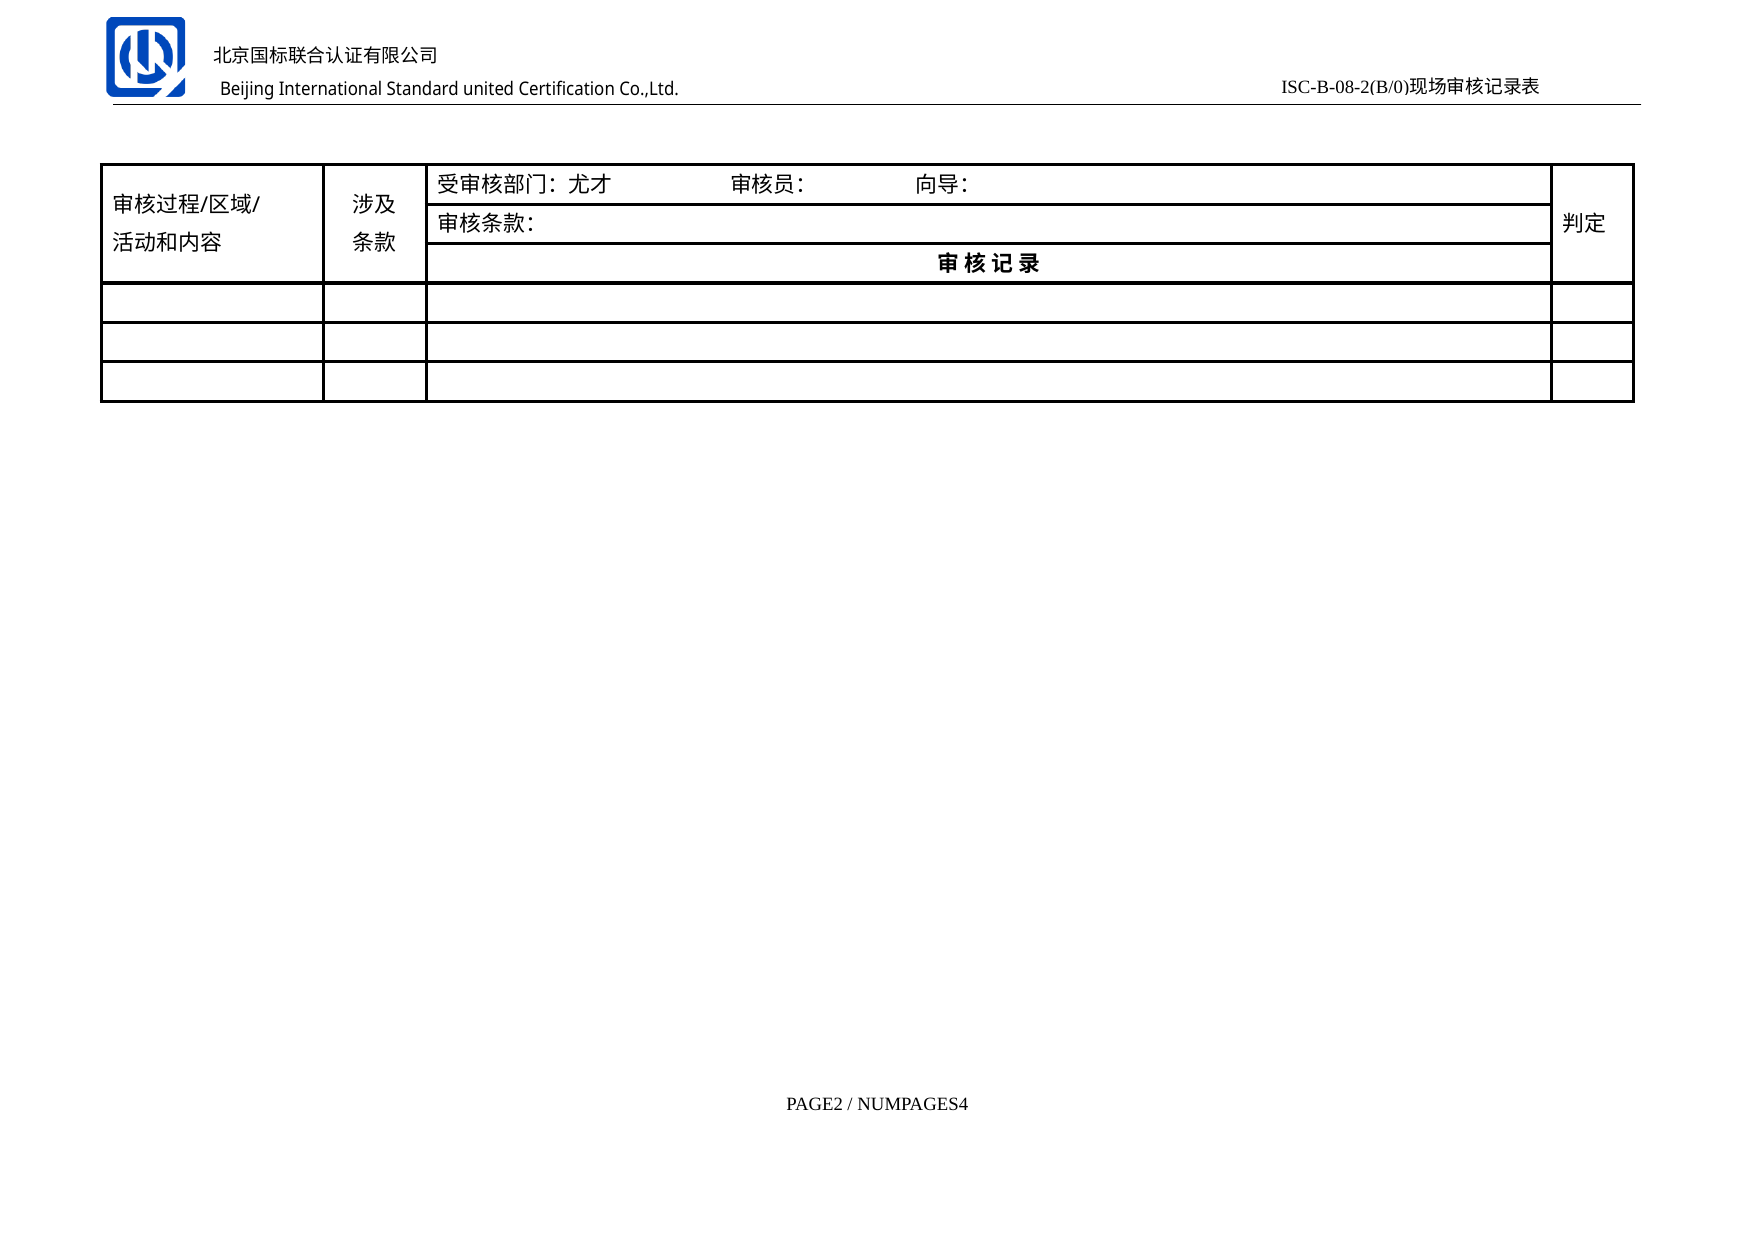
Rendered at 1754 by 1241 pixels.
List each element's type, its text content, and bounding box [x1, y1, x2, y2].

table_header 审核过程/区域/ 活动和内容 [103, 166, 322, 281]
table_cell [103, 324, 322, 360]
table_header 受审核部门：尤才 审核员： 向导： [428, 166, 1550, 203]
table_header 涉及 条款 [325, 166, 425, 281]
table_cell 审 核 记 录 [428, 245, 1550, 281]
table_cell [325, 363, 425, 399]
table_cell [103, 363, 322, 399]
table_cell [1553, 285, 1632, 321]
table_cell [325, 324, 425, 360]
table_cell [1553, 363, 1632, 399]
table_cell [103, 285, 322, 321]
table_cell [1553, 324, 1632, 360]
table_cell [428, 285, 1550, 321]
table_header 判定 [1553, 166, 1632, 281]
table_cell 审核条款： [428, 206, 1550, 242]
table_cell [428, 363, 1550, 399]
picture [106, 17, 186, 97]
table_cell [325, 285, 425, 321]
table_cell [428, 324, 1550, 360]
